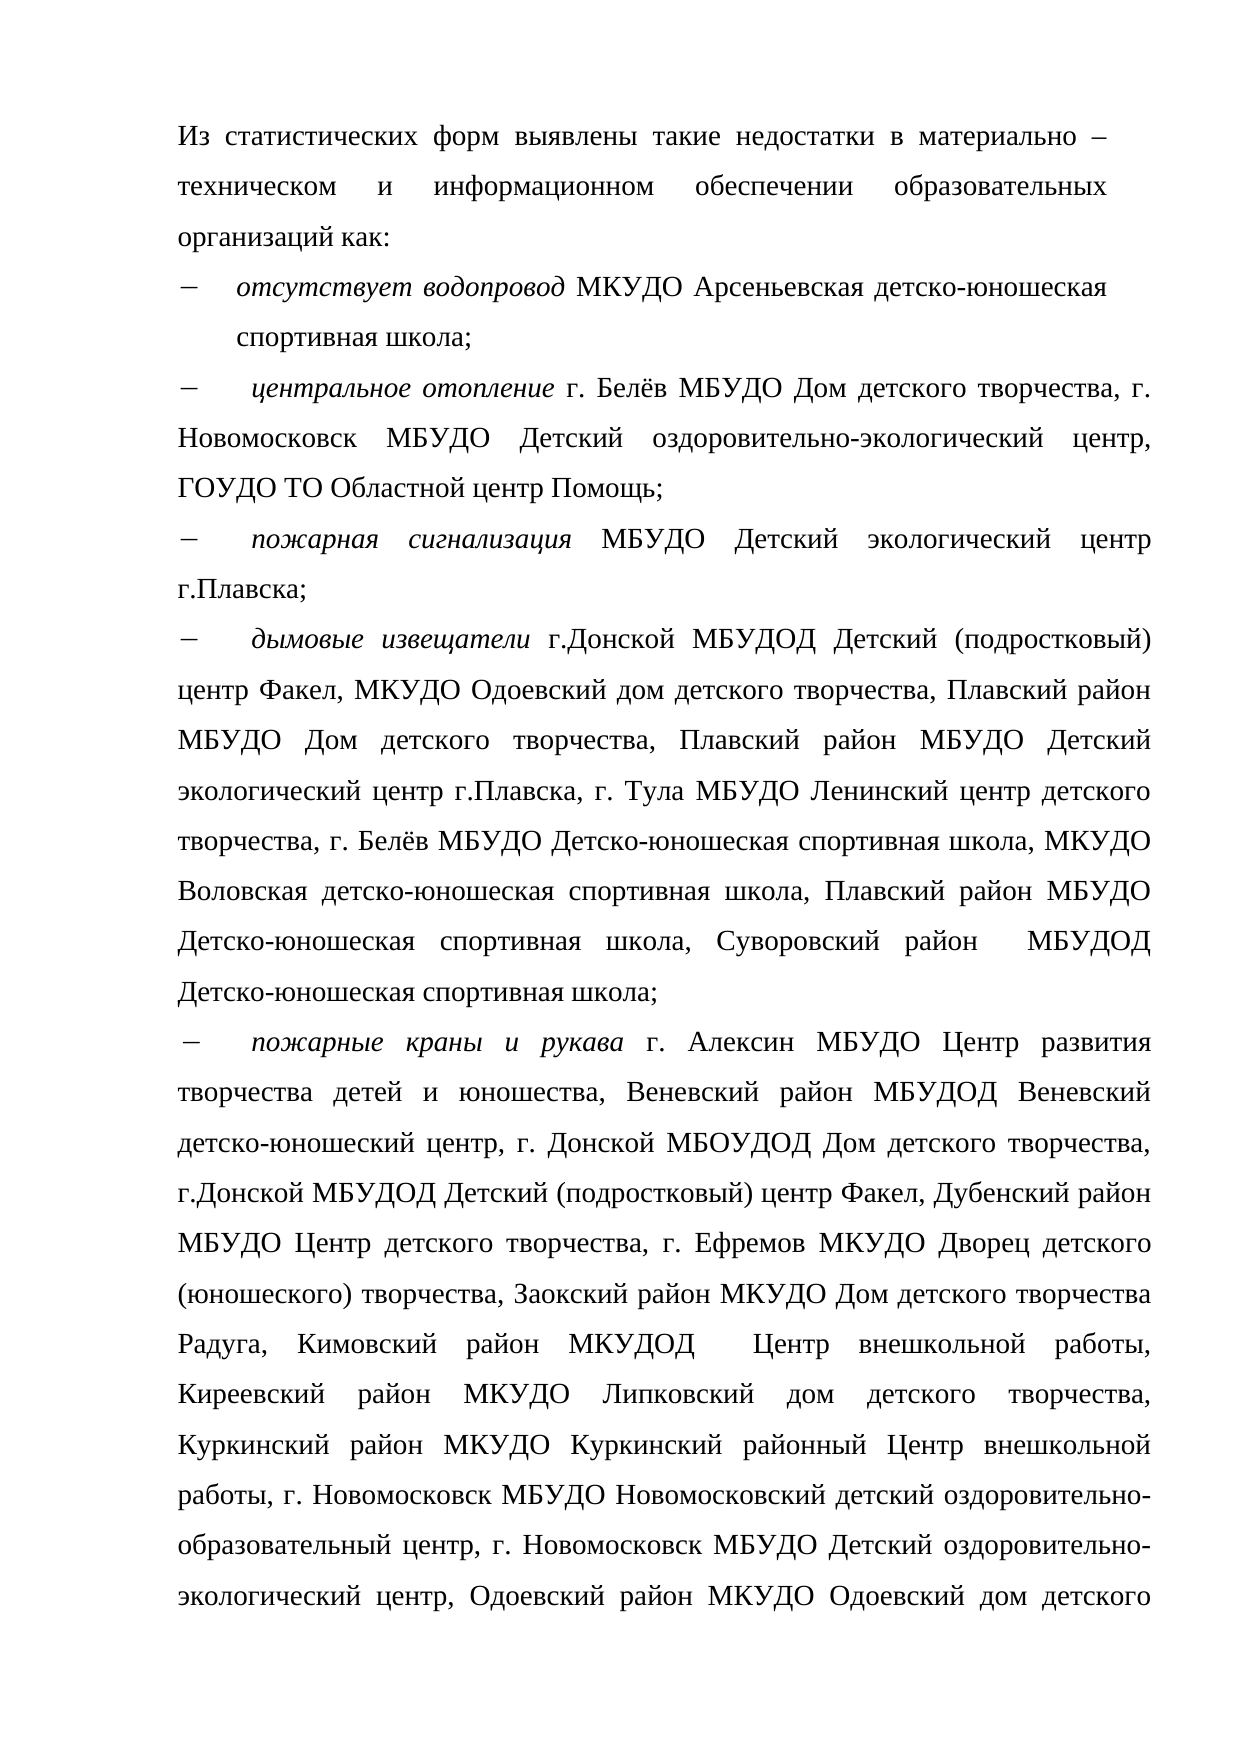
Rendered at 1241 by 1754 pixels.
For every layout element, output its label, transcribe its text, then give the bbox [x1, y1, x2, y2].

list отсутствует водопровод МКУДО Арсеньевская детско-юношеская спортивная школа; [177, 269, 1107, 353]
list пожарная сигнализация МБУДО Детский экологический центр г.Плавска; [177, 521, 1152, 605]
list Из статистических форм выявлены такие недостатки в материально – техническом и информационном обеспечении образовательных организаций как: [177, 118, 1107, 252]
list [177, 1024, 1152, 1611]
list дымовые извещатели г.Донской МБУДОД Детский (подростковый) центр Факел, МКУДО Одоевский дом детского творчества, Плавский район МБУДО Дом детского творчества, Плавский район МБУДО Детский экологический центр г.Плавска, г. Тула МБУДО Ленинский центр детского творчества, г. Белёв МБУДО Детско-юношеская спортивная школа, МКУДО Воловская детско-юношеская спортивная школа, Плавский район МБУДО Детско-юношеская спортивная школа, Суворовский район МБУДОД Детско-юношеская спортивная школа; [177, 622, 1152, 1007]
list центральное отопление г. Белёв МБУДО Дом детского творчества, г. Новомосковск МБУДО Детский оздоровительно-экологический центр, ГОУДО ТО Областной центр Помощь; [177, 370, 1152, 504]
